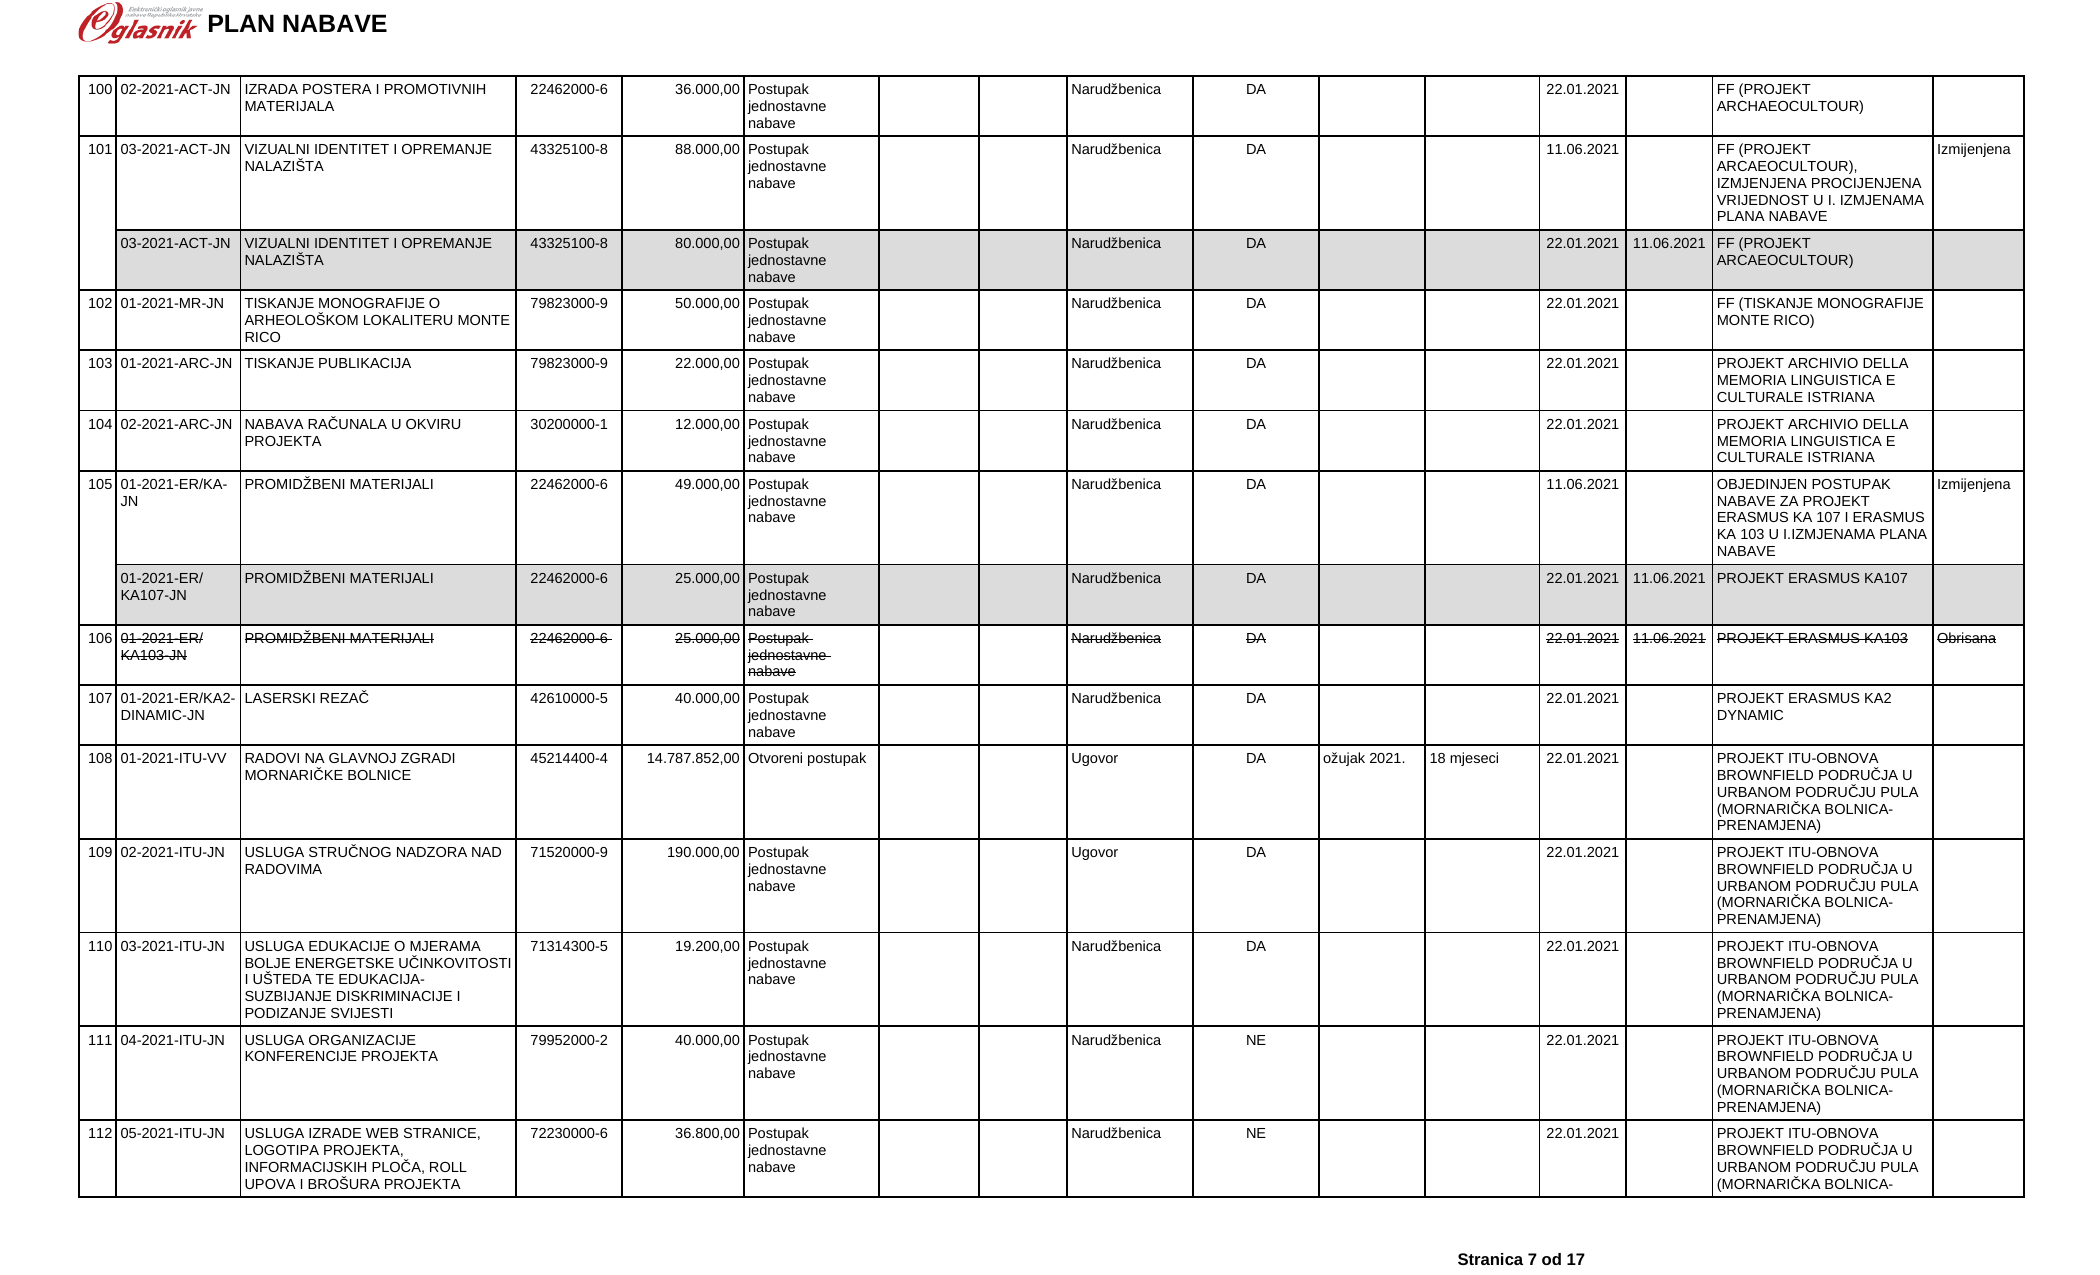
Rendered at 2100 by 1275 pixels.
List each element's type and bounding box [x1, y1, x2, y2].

table_cell [623, 746, 743, 838]
table_cell [1320, 472, 1424, 564]
table_cell [517, 411, 621, 470]
table_cell [745, 351, 878, 410]
table_cell [745, 746, 878, 838]
table_cell [117, 1027, 240, 1119]
table_cell [1540, 686, 1625, 744]
table_cell [623, 686, 743, 744]
table_cell [1713, 411, 1932, 470]
table_cell [623, 1121, 743, 1196]
table_cell [117, 351, 240, 410]
table_cell [1426, 291, 1539, 349]
table_cell [117, 411, 240, 470]
table_cell [1934, 686, 2023, 744]
table_cell [1320, 626, 1424, 684]
table_cell [517, 626, 621, 684]
table_cell [623, 472, 743, 564]
table_cell [880, 77, 978, 135]
table_cell [880, 472, 978, 564]
table_cell [1194, 840, 1318, 932]
table_cell [241, 746, 515, 838]
table_cell [980, 291, 1066, 349]
table_cell [1194, 1121, 1318, 1196]
table_cell [1713, 291, 1932, 349]
table_cell [1713, 472, 1932, 564]
table_cell [1934, 626, 2023, 684]
table_cell [1068, 626, 1192, 684]
table_cell [1540, 291, 1625, 349]
table_cell [1194, 1027, 1318, 1119]
table_cell [1194, 933, 1318, 1025]
table_cell [1068, 840, 1192, 932]
table_cell [623, 933, 743, 1025]
table_cell [980, 472, 1066, 564]
table_cell [980, 686, 1066, 744]
table_cell [1713, 686, 1932, 744]
table_cell [980, 411, 1066, 470]
table_cell [117, 77, 240, 135]
table_cell [1320, 746, 1424, 838]
table_cell [1320, 1121, 1424, 1196]
table_cell [241, 686, 515, 744]
table_cell [117, 626, 240, 684]
table_cell [1627, 77, 1712, 135]
table_cell [1934, 840, 2023, 932]
table_cell [117, 137, 240, 229]
table_cell [1426, 472, 1539, 564]
table_cell [623, 626, 743, 684]
table_cell [880, 933, 978, 1025]
table_cell [880, 411, 978, 470]
table_cell [1194, 137, 1318, 229]
table_cell [1320, 77, 1424, 135]
picture [78, 2, 203, 44]
table_cell [745, 1027, 878, 1119]
table_cell [1713, 746, 1932, 838]
table_cell [517, 840, 621, 932]
table_cell [980, 626, 1066, 684]
table_cell [1713, 351, 1932, 410]
table_cell [1068, 77, 1192, 135]
table_cell [241, 472, 515, 564]
table_cell [745, 77, 878, 135]
table_cell [517, 291, 621, 349]
table_cell [1713, 1027, 1932, 1119]
table_cell [241, 291, 515, 349]
table_cell [1540, 746, 1625, 838]
table_cell [241, 137, 515, 229]
table_cell [1426, 746, 1539, 838]
table_cell [1320, 1027, 1424, 1119]
table_cell [1194, 626, 1318, 684]
table_cell [980, 351, 1066, 410]
table_cell [1627, 472, 1712, 564]
table_cell [1194, 746, 1318, 838]
table_cell [745, 686, 878, 744]
table_cell [1426, 1121, 1539, 1196]
table_cell [745, 626, 878, 684]
table_cell [1627, 137, 1712, 229]
table_cell [1627, 746, 1712, 838]
table_cell [880, 351, 978, 410]
table_cell [880, 1027, 978, 1119]
table_cell [1934, 746, 2023, 838]
table_cell [1934, 351, 2023, 410]
table_cell [880, 291, 978, 349]
table_cell [980, 137, 1066, 229]
table_cell [1713, 840, 1932, 932]
table_cell [1068, 291, 1192, 349]
table_cell [117, 686, 240, 744]
table_cell [117, 291, 240, 349]
table_cell [1540, 840, 1625, 932]
table_cell [1934, 933, 2023, 1025]
table_cell [241, 626, 515, 684]
table_cell [1540, 351, 1625, 410]
table_cell [1713, 137, 1932, 229]
table_cell [1934, 1027, 2023, 1119]
table_cell [1320, 840, 1424, 932]
table_cell [1068, 1027, 1192, 1119]
table_cell [517, 472, 621, 564]
table_cell [623, 351, 743, 410]
table_cell [1194, 351, 1318, 410]
table_cell [745, 137, 878, 229]
table_cell [1713, 77, 1932, 135]
table_cell [1426, 137, 1539, 229]
table_cell [1194, 291, 1318, 349]
table_cell [1627, 1027, 1712, 1119]
table_cell [880, 1121, 978, 1196]
table_cell [1540, 77, 1625, 135]
table_cell [1068, 472, 1192, 564]
table_cell [1426, 77, 1539, 135]
table_cell [880, 137, 978, 229]
table_cell [1068, 137, 1192, 229]
table_cell [980, 1121, 1066, 1196]
table_cell [241, 933, 515, 1025]
table_cell [1627, 411, 1712, 470]
table_cell [1934, 291, 2023, 349]
table_cell [980, 840, 1066, 932]
table_cell [1194, 472, 1318, 564]
table_cell [880, 626, 978, 684]
table_cell [1320, 686, 1424, 744]
table_cell [980, 77, 1066, 135]
table_cell [1068, 686, 1192, 744]
table_cell [1320, 291, 1424, 349]
table_cell [1426, 1027, 1539, 1119]
table_cell [117, 840, 240, 932]
table_cell [880, 686, 978, 744]
table_cell [1068, 351, 1192, 410]
table_cell [1320, 933, 1424, 1025]
table_cell [517, 1121, 621, 1196]
table_cell [1934, 411, 2023, 470]
table_cell [1713, 1121, 1932, 1196]
table_cell [1540, 472, 1625, 564]
table_cell [517, 137, 621, 229]
table_cell [1320, 137, 1424, 229]
table_cell [1540, 411, 1625, 470]
table_cell [1426, 411, 1539, 470]
table_cell [241, 411, 515, 470]
table_cell [1713, 933, 1932, 1025]
table_cell [1068, 746, 1192, 838]
table_cell [980, 933, 1066, 1025]
table_cell [1934, 472, 2023, 564]
table_cell [980, 1027, 1066, 1119]
table_cell [623, 137, 743, 229]
table_cell [1627, 686, 1712, 744]
table_cell [517, 77, 621, 135]
table_cell [241, 77, 515, 135]
table_cell [1194, 77, 1318, 135]
table_cell [517, 1027, 621, 1119]
table_cell [1627, 626, 1712, 684]
table_cell [1426, 351, 1539, 410]
table_cell [1194, 411, 1318, 470]
table_cell [1627, 291, 1712, 349]
table_cell [1540, 1121, 1625, 1196]
table_cell [117, 746, 240, 838]
table_cell [623, 77, 743, 135]
table_cell [1540, 137, 1625, 229]
table_cell [1194, 686, 1318, 744]
table_cell [241, 1027, 515, 1119]
table_cell [1320, 411, 1424, 470]
table_cell [241, 1121, 515, 1196]
table_cell [1426, 933, 1539, 1025]
table_cell [980, 746, 1066, 838]
table_cell [1627, 840, 1712, 932]
table_cell [1627, 933, 1712, 1025]
table_cell [117, 472, 240, 564]
table_cell [745, 1121, 878, 1196]
table_cell [517, 933, 621, 1025]
table_cell [745, 411, 878, 470]
table_cell [1068, 933, 1192, 1025]
table_cell [745, 840, 878, 932]
table_cell [241, 840, 515, 932]
table_cell [117, 1121, 240, 1196]
table_cell [1934, 1121, 2023, 1196]
table_cell [1426, 840, 1539, 932]
table_cell [1320, 351, 1424, 410]
table_cell [880, 746, 978, 838]
table_cell [117, 933, 240, 1025]
table_cell [1934, 77, 2023, 135]
table_cell [745, 933, 878, 1025]
table_cell [623, 1027, 743, 1119]
table_cell [745, 291, 878, 349]
table_cell [880, 840, 978, 932]
table_cell [1627, 351, 1712, 410]
table_cell [745, 472, 878, 564]
table_cell [517, 686, 621, 744]
table_cell [623, 840, 743, 932]
table_cell [623, 291, 743, 349]
table_cell [517, 351, 621, 410]
table_cell [1068, 1121, 1192, 1196]
table_cell [1627, 1121, 1712, 1196]
table_cell [241, 351, 515, 410]
table_cell [1068, 411, 1192, 470]
table_cell [517, 746, 621, 838]
table_cell [1540, 933, 1625, 1025]
table_cell [1540, 1027, 1625, 1119]
table_cell [1713, 626, 1932, 684]
table_cell [1426, 626, 1539, 684]
table_cell [1540, 626, 1625, 684]
table_cell [623, 411, 743, 470]
table_cell [1426, 686, 1539, 744]
table_cell [1934, 137, 2023, 229]
